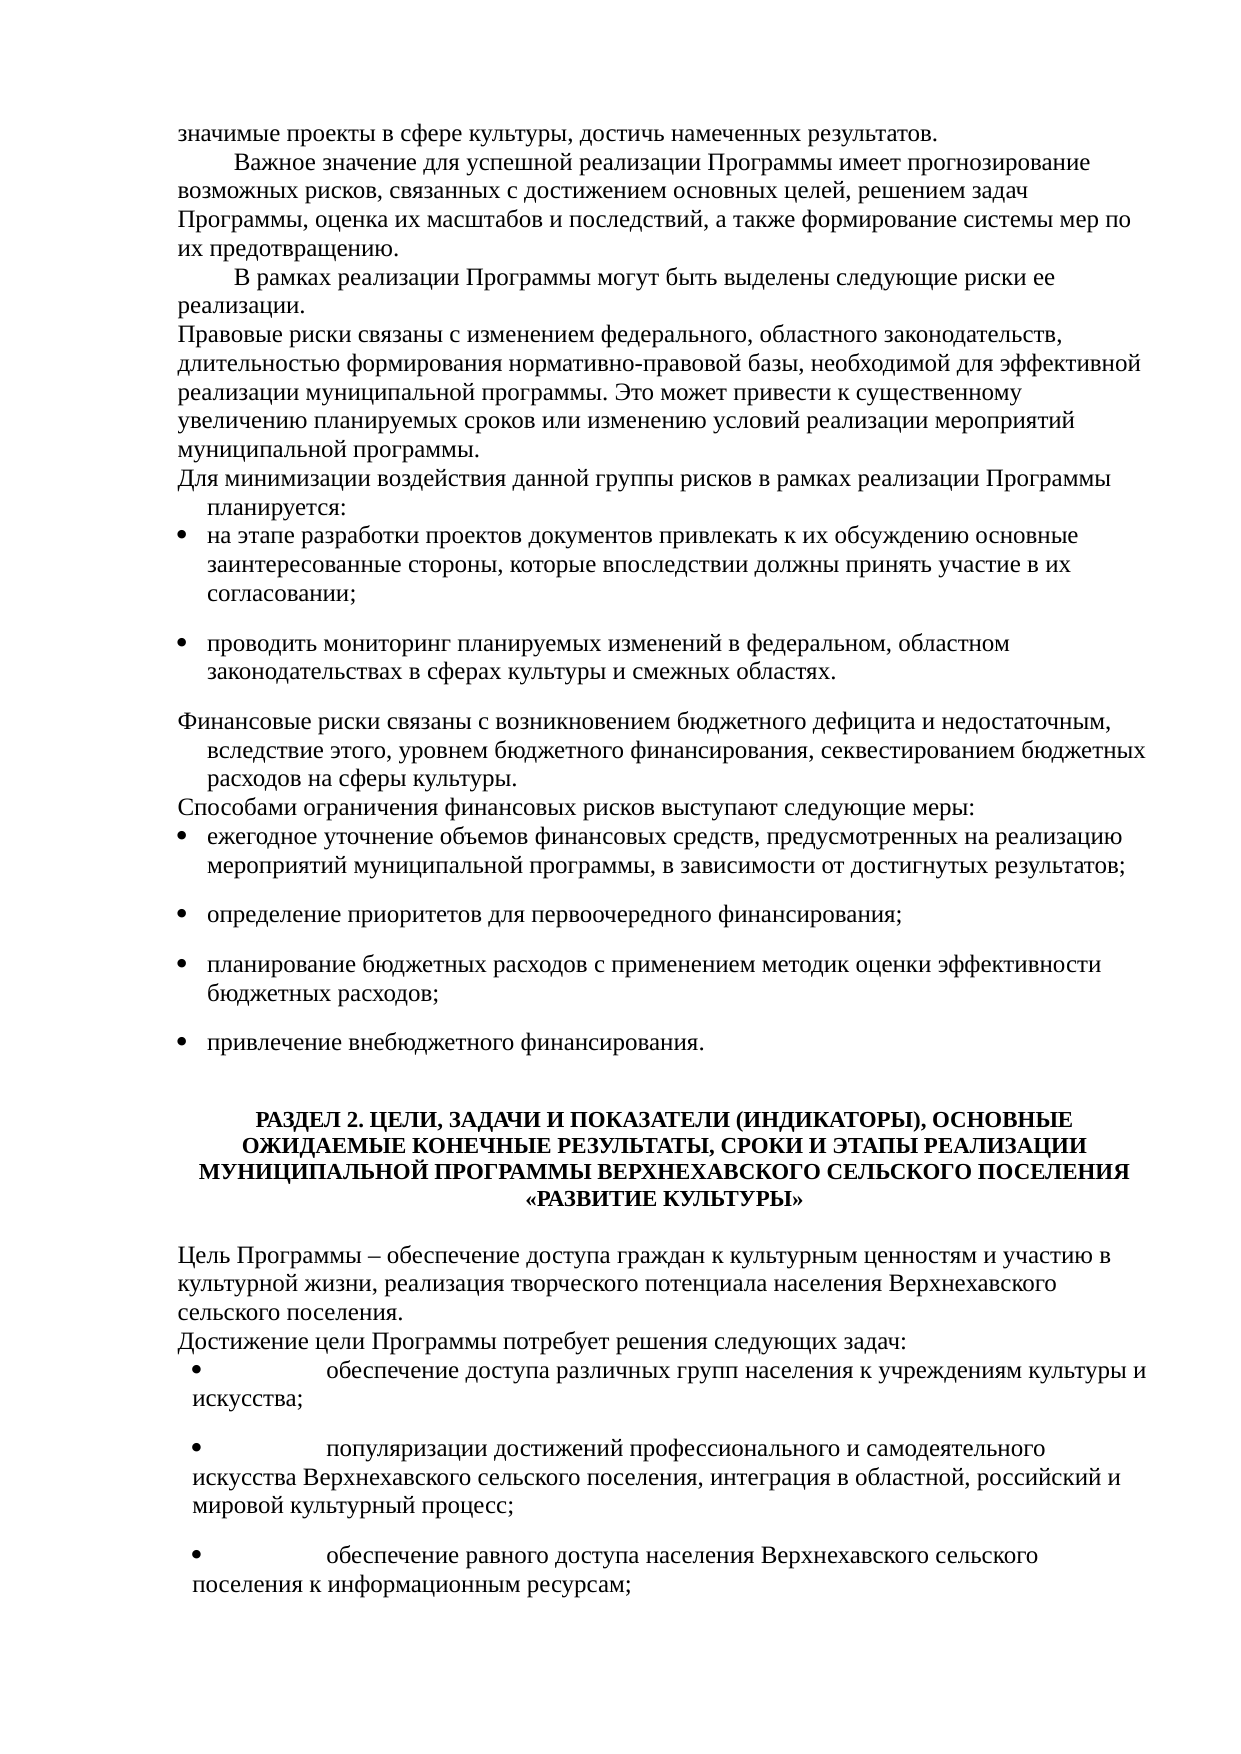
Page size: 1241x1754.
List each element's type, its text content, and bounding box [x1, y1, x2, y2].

text Финансовые риски связаны с возникновением бюджетного дефицита и недостаточным, вследствие этого, уровнем бюджетного финансирования, секвестированием бюджетных расходов на сферы культуры. [177, 706, 1152, 792]
text Достижение цели Программы потребует решения следующих задач: [177, 1326, 1152, 1355]
text Для минимизации воздействия данной группы рисков в рамках реализации Программы планируется: [177, 463, 1152, 521]
list обеспечение равного доступа населения Верхнехавского сельского поселения к информационным ресурсам; [192, 1540, 1152, 1598]
text Цель Программы – обеспечение доступа граждан к культурным ценностям и участию в культурной жизни, реализация творческого потенциала населения Верхнехавского сельского поселения. [177, 1240, 1152, 1326]
list привлечение внебюджетного финансирования. [177, 1027, 1152, 1056]
list на этапе разработки проектов документов привлекать к их обсуждению основные заинтересованные стороны, которые впоследствии должны принять участие в их согласовании; [177, 521, 1152, 607]
text Правовые риски связаны с изменением федерального, областного законодательств, длительностью формирования нормативно-правовой базы, необходимой для эффективной реализации муниципальной программы. Это может привести к существенному увеличению планируемых сроков или изменению условий реализации мероприятий муниципальной программы. [177, 319, 1152, 463]
text Важное значение для успешной реализации Программы имеет прогнозирование возможных рисков, связанных с достижением основных целей, решением задач Программы, оценка их масштабов и последствий, а также формирование системы мер по их предотвращению. [177, 147, 1152, 262]
text Раздел 2. Цели, задачи и показатели (индикаторы), основные ожидаемые конечные результаты, сроки и этапы реализации муниципальной программы Верхнехавского сельского поселения «Развитие культуры» [177, 1106, 1152, 1211]
list обеспечение доступа различных групп населения к учреждениям культуры и искусства; [192, 1355, 1152, 1412]
list популяризации достижений профессионального и самодеятельного искусства Верхнехавского сельского поселения, интеграция в областной, российский и мировой культурный процесс; [192, 1433, 1152, 1519]
list проводить мониторинг планируемых изменений в федеральном, областном законодательствах в сферах культуры и смежных областях. [177, 628, 1152, 685]
text В рамках реализации Программы могут быть выделены следующие риски ее реализации. [177, 262, 1152, 319]
list планирование бюджетных расходов с применением методик оценки эффективности бюджетных расходов; [177, 949, 1152, 1006]
list ежегодное уточнение объемов финансовых средств, предусмотренных на реализацию мероприятий муниципальной программы, в зависимости от достигнутых результатов; [177, 821, 1152, 878]
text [177, 118, 1152, 147]
text Способами ограничения финансовых рисков выступают следующие меры: [177, 792, 1152, 821]
list определение приоритетов для первоочередного финансирования; [177, 899, 1152, 928]
